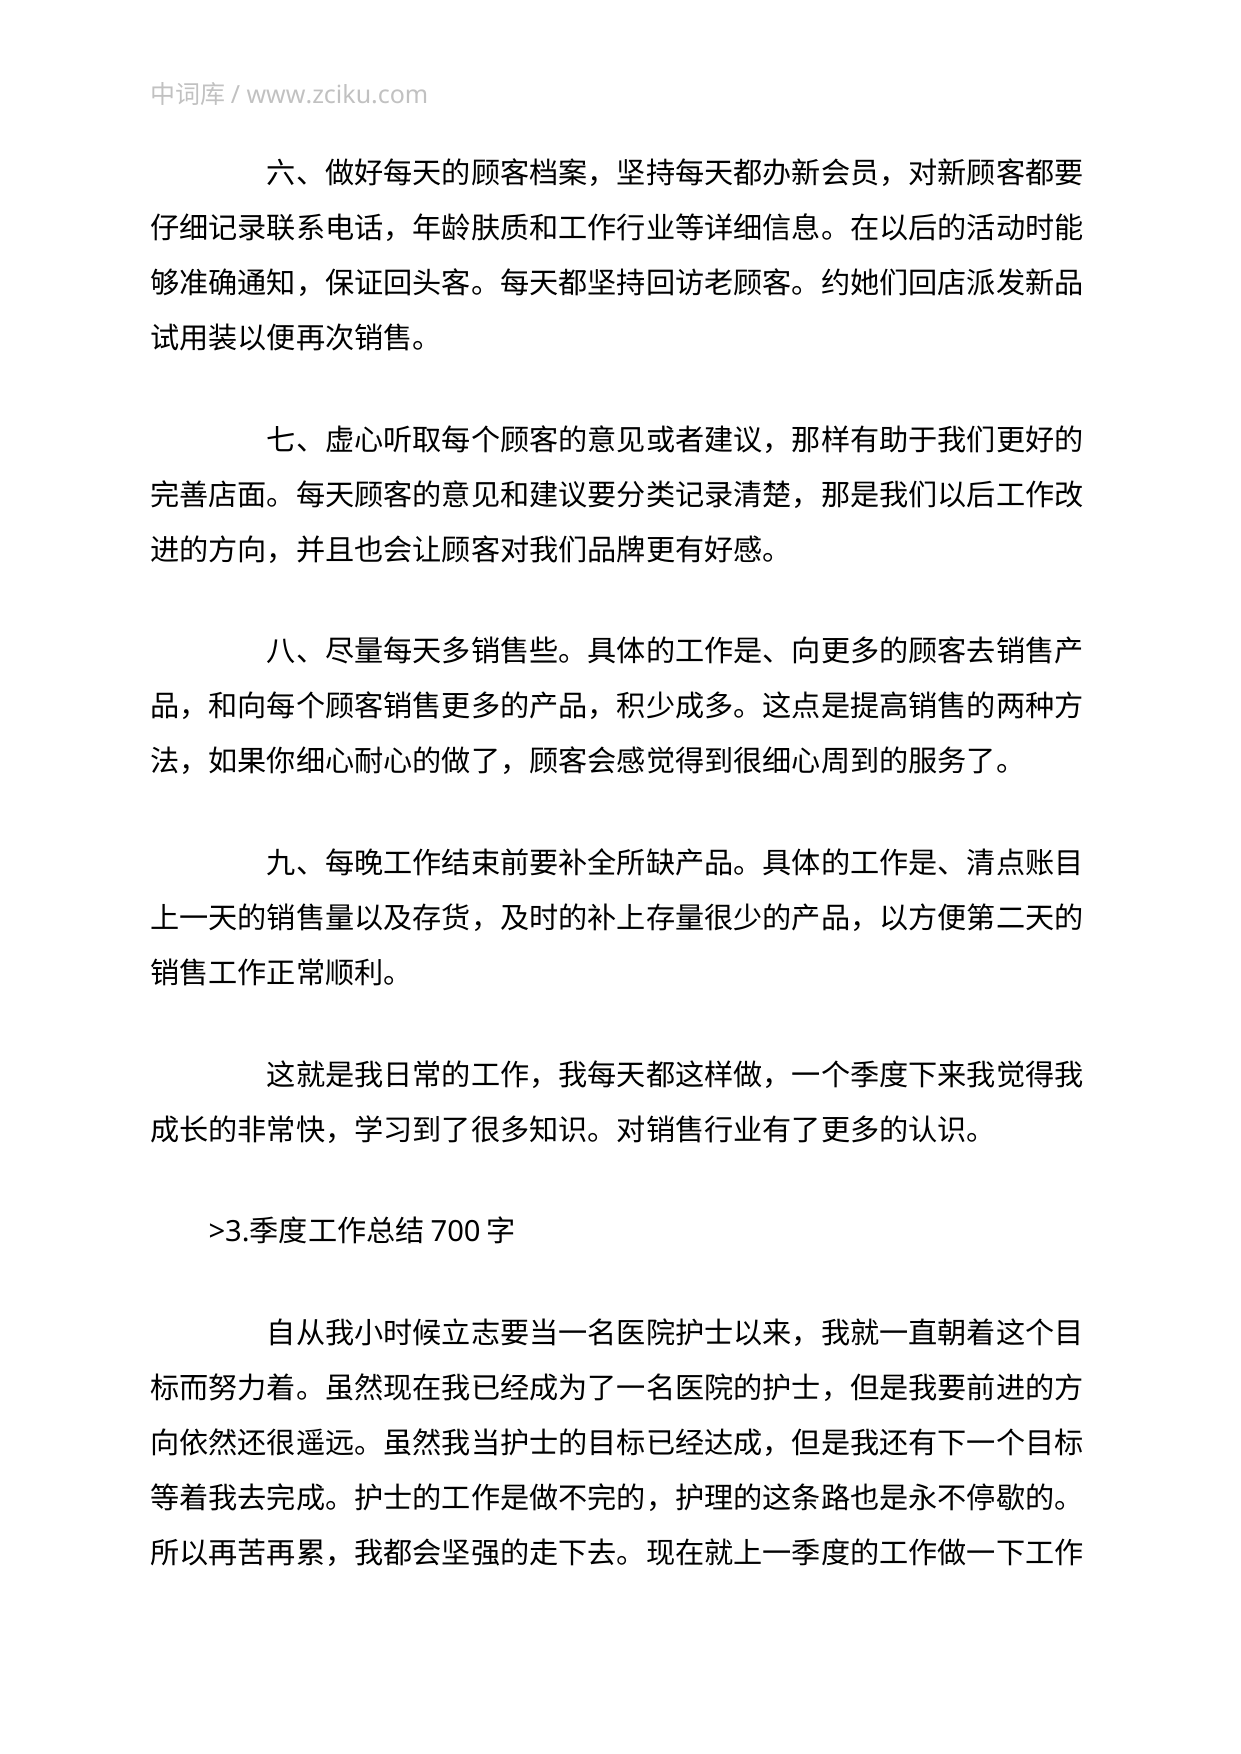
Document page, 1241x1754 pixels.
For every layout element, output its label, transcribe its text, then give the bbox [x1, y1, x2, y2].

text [150, 1310, 1090, 1572]
text 九、每晚工作结束前要补全所缺产品。具体的工作是、清点账目上一天的销售量以及存货，及时的补上存量很少的产品，以方便第二天的销售工作正常顺利。 [150, 839, 1090, 992]
text >3.季度工作总结700字 [150, 1208, 1090, 1250]
text 七、虚心听取每个顾客的意见或者建议，那样有助于我们更好的完善店面。每天顾客的意见和建议要分类记录清楚，那是我们以后工作改进的方向，并且也会让顾客对我们品牌更有好感。 [150, 416, 1090, 568]
text 这就是我日常的工作，我每天都这样做，一个季度下来我觉得我成长的非常快，学习到了很多知识。对销售行业有了更多的认识。 [150, 1051, 1090, 1148]
text 六、做好每天的顾客档案，坚持每天都办新会员，对新顾客都要仔细记录联系电话，年龄肤质和工作行业等详细信息。在以后的活动时能够准确通知，保证回头客。每天都坚持回访老顾客。约她们回店派发新品试用装以便再次销售。 [150, 150, 1090, 357]
text 八、尽量每天多销售些。具体的工作是、向更多的顾客去销售产品，和向每个顾客销售更多的产品，积少成多。这点是提高销售的两种方法，如果你细心耐心的做了，顾客会感觉得到很细心周到的服务了。 [150, 628, 1090, 780]
